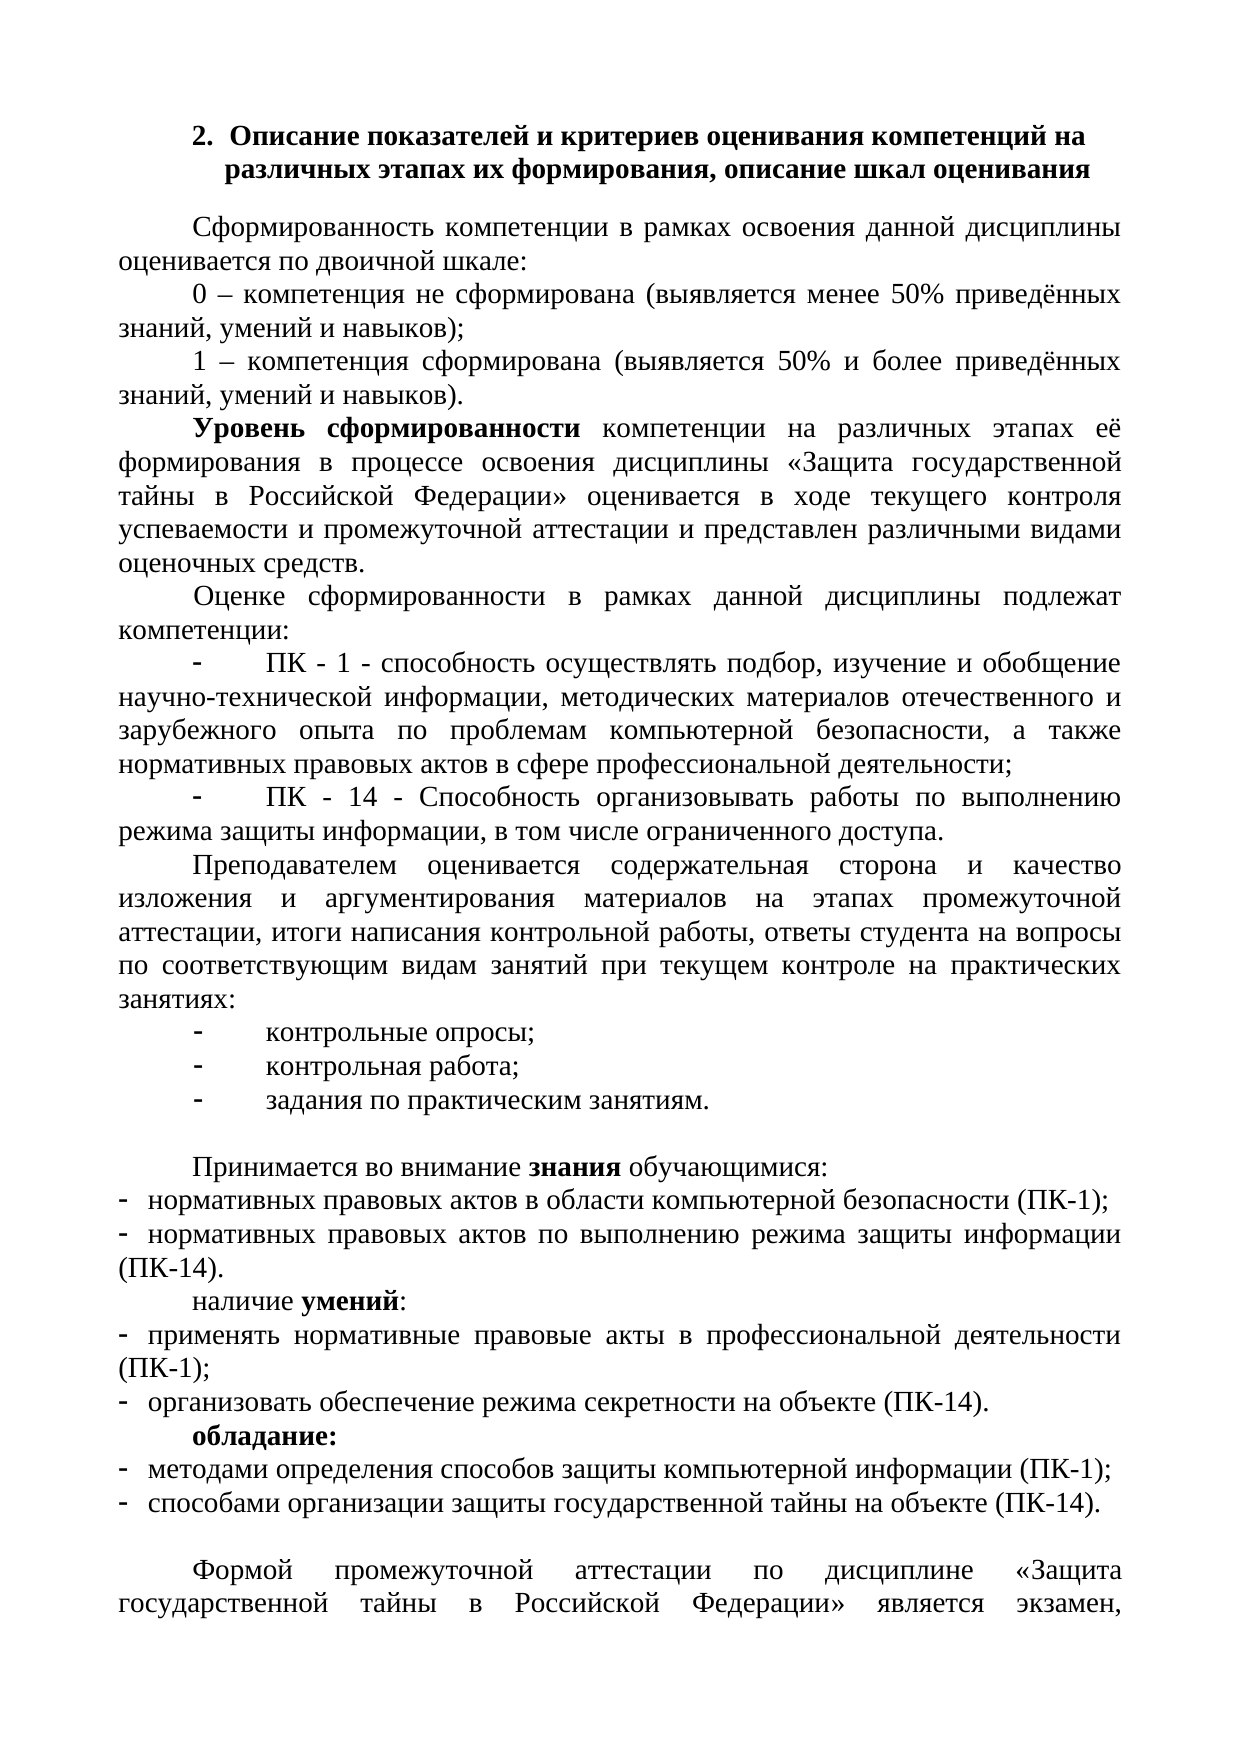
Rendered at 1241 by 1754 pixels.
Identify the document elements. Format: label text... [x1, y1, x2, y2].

text Оценке сформированности в рамках данной дисциплины подлежат компетенции: [118, 578, 1122, 645]
text Сформированность компетенции в рамках освоения данной дисциплины оценивается по двоичной шкале: [118, 209, 1122, 276]
list нормативных правовых актов по выполнению режима защиты информации (ПК-14). [118, 1216, 1122, 1283]
text 1 – компетенция сформирована (выявляется 50% и более приведённых знаний, умений и навыков). [118, 343, 1122, 411]
list ПК - 14 - Способность организовывать работы по выполнению режима защиты информации, в том числе ограниченного доступа. [118, 779, 1122, 847]
text Принимается во внимание знания обучающимися: [118, 1149, 1122, 1182]
text Уровень сформированности компетенции на различных этапах её формирования в процессе освоения дисциплины «Защита государственной тайны в Российской Федерации» оценивается в ходе текущего контроля успеваемости и промежуточной аттестации и представлен различными видами оценочных средств. [118, 411, 1122, 578]
list методами определения способов защиты компьютерной информации (ПК-1); [118, 1451, 1122, 1485]
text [118, 1552, 1122, 1619]
text наличие умений: [118, 1283, 1122, 1317]
list организовать обеспечение режима секретности на объекте (ПК-14). [118, 1384, 1122, 1418]
list задания по практическим занятиям. [118, 1082, 1122, 1115]
list нормативных правовых актов в области компьютерной безопасности (ПК-1); [118, 1182, 1122, 1216]
text Преподавателем оценивается содержательная сторона и качество изложения и аргументирования материалов на этапах промежуточной аттестации, итоги написания контрольной работы, ответы студента на вопросы по соответствующим видам занятий при текущем контроле на практических занятиях: [118, 847, 1122, 1014]
list способами организации защиты государственной тайны на объекте (ПК-14). [118, 1485, 1122, 1518]
subtitle Описание показателей и критериев оценивания компетенций на различных этапах их формирования, описание шкал оценивания [156, 118, 1122, 185]
list ПК - 1 - способность осуществлять подбор, изучение и обобщение научно-технической информации, методических материалов отечественного и зарубежного опыта по проблемам компьютерной безопасности, а также нормативных правовых актов в сфере профессиональной деятельности; [118, 645, 1122, 779]
list контрольная работа; [118, 1048, 1122, 1082]
text 0 – компетенция не сформирована (выявляется менее 50% приведённых знаний, умений и навыков); [118, 276, 1122, 343]
list применять нормативные правовые акты в профессиональной деятельности (ПК-1); [118, 1317, 1122, 1384]
list контрольные опросы; [118, 1014, 1122, 1048]
text обладание: [118, 1418, 1122, 1451]
